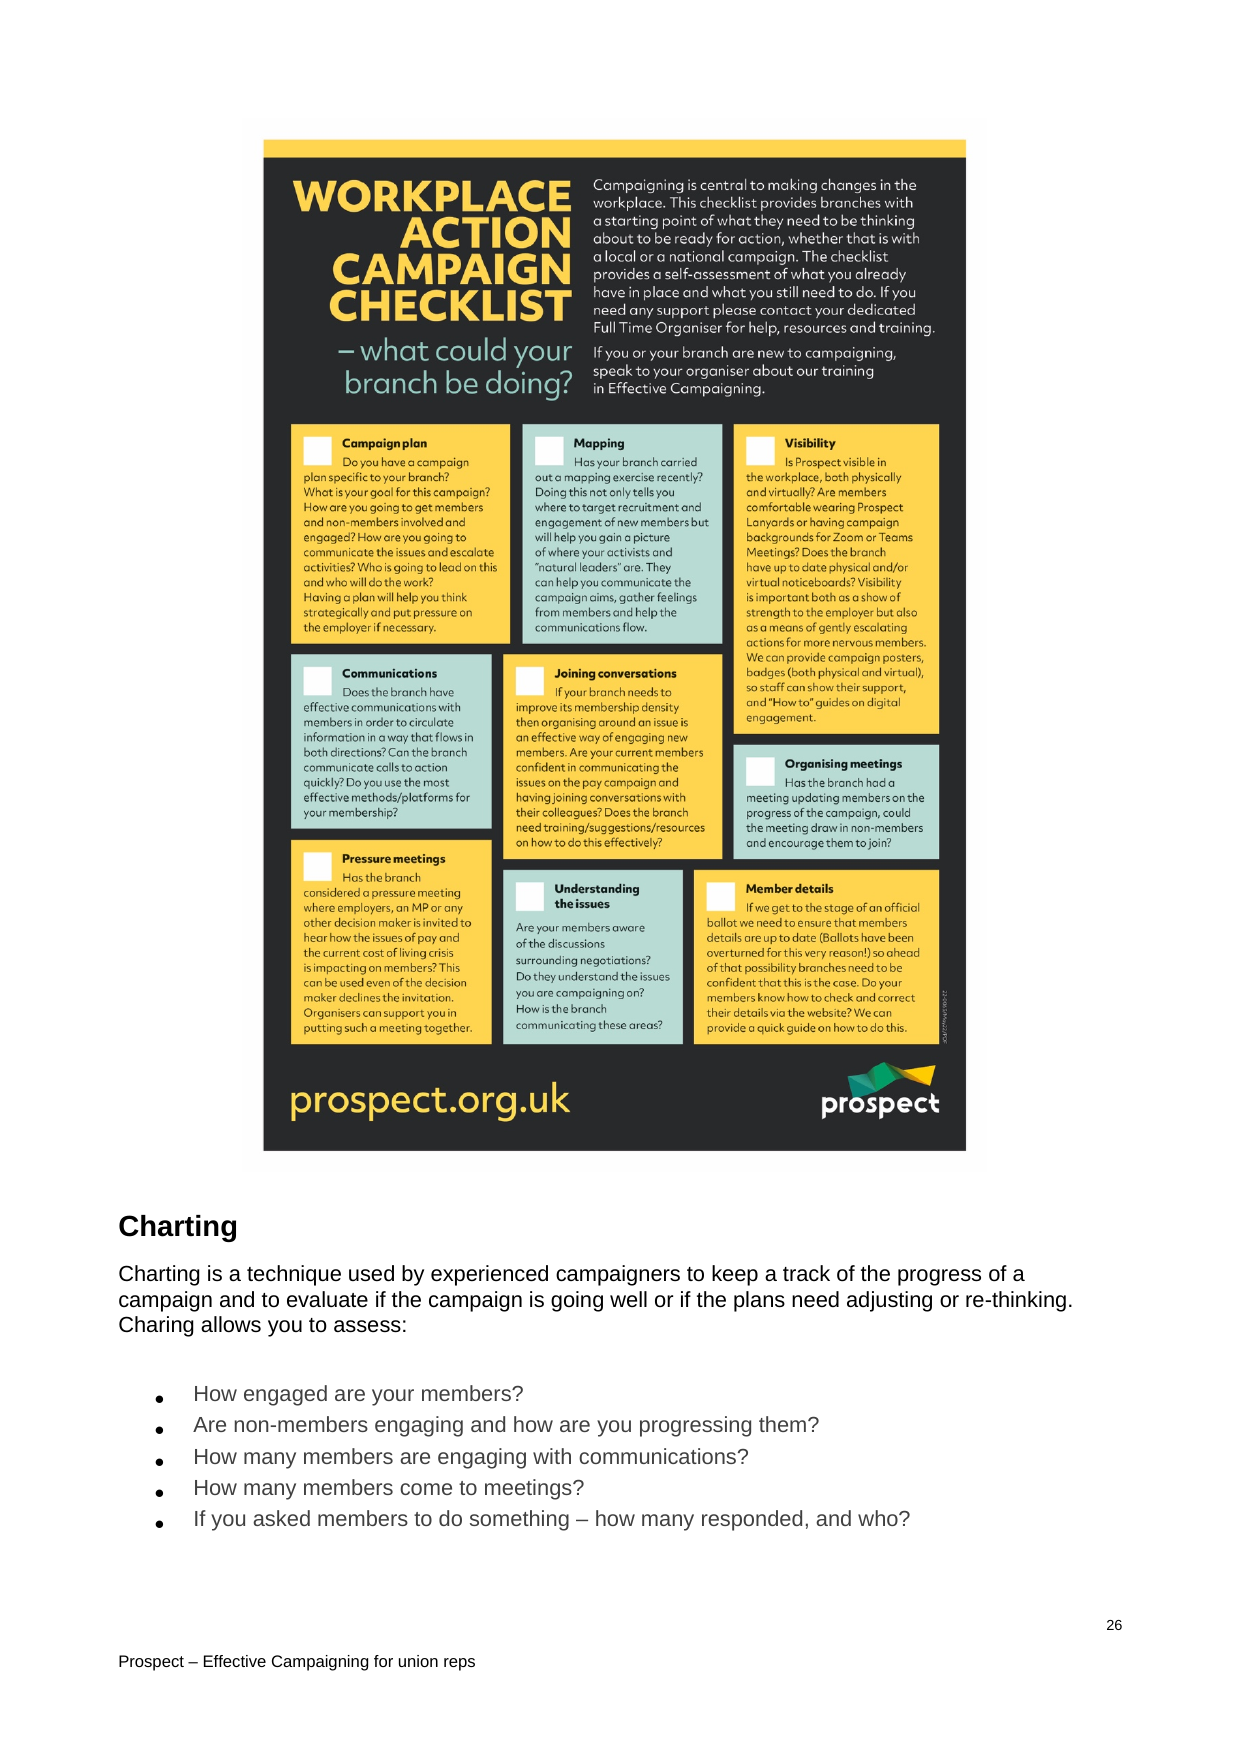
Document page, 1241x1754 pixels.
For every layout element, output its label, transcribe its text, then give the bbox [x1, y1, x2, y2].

list How many members are engaging with communications?​ [156, 1443, 1122, 1475]
text Charting is a technique used by experienced campaigners to keep a track of the progress of a campaign and to evaluate if the campaign is going well or if the plans need adjusting or re-thinking. Charing allows you to assess: [118, 1261, 1122, 1337]
list How many members come to meetings?​ [156, 1475, 1122, 1506]
list If you asked members to do something – how many responded, and who? [156, 1506, 1122, 1537]
list Are non-members engaging and how are you progressing them?​ [156, 1412, 1122, 1443]
list How engaged are your members?​ [156, 1381, 1122, 1412]
subtitle Charting [118, 1209, 1122, 1243]
picture [242, 118, 987, 1172]
